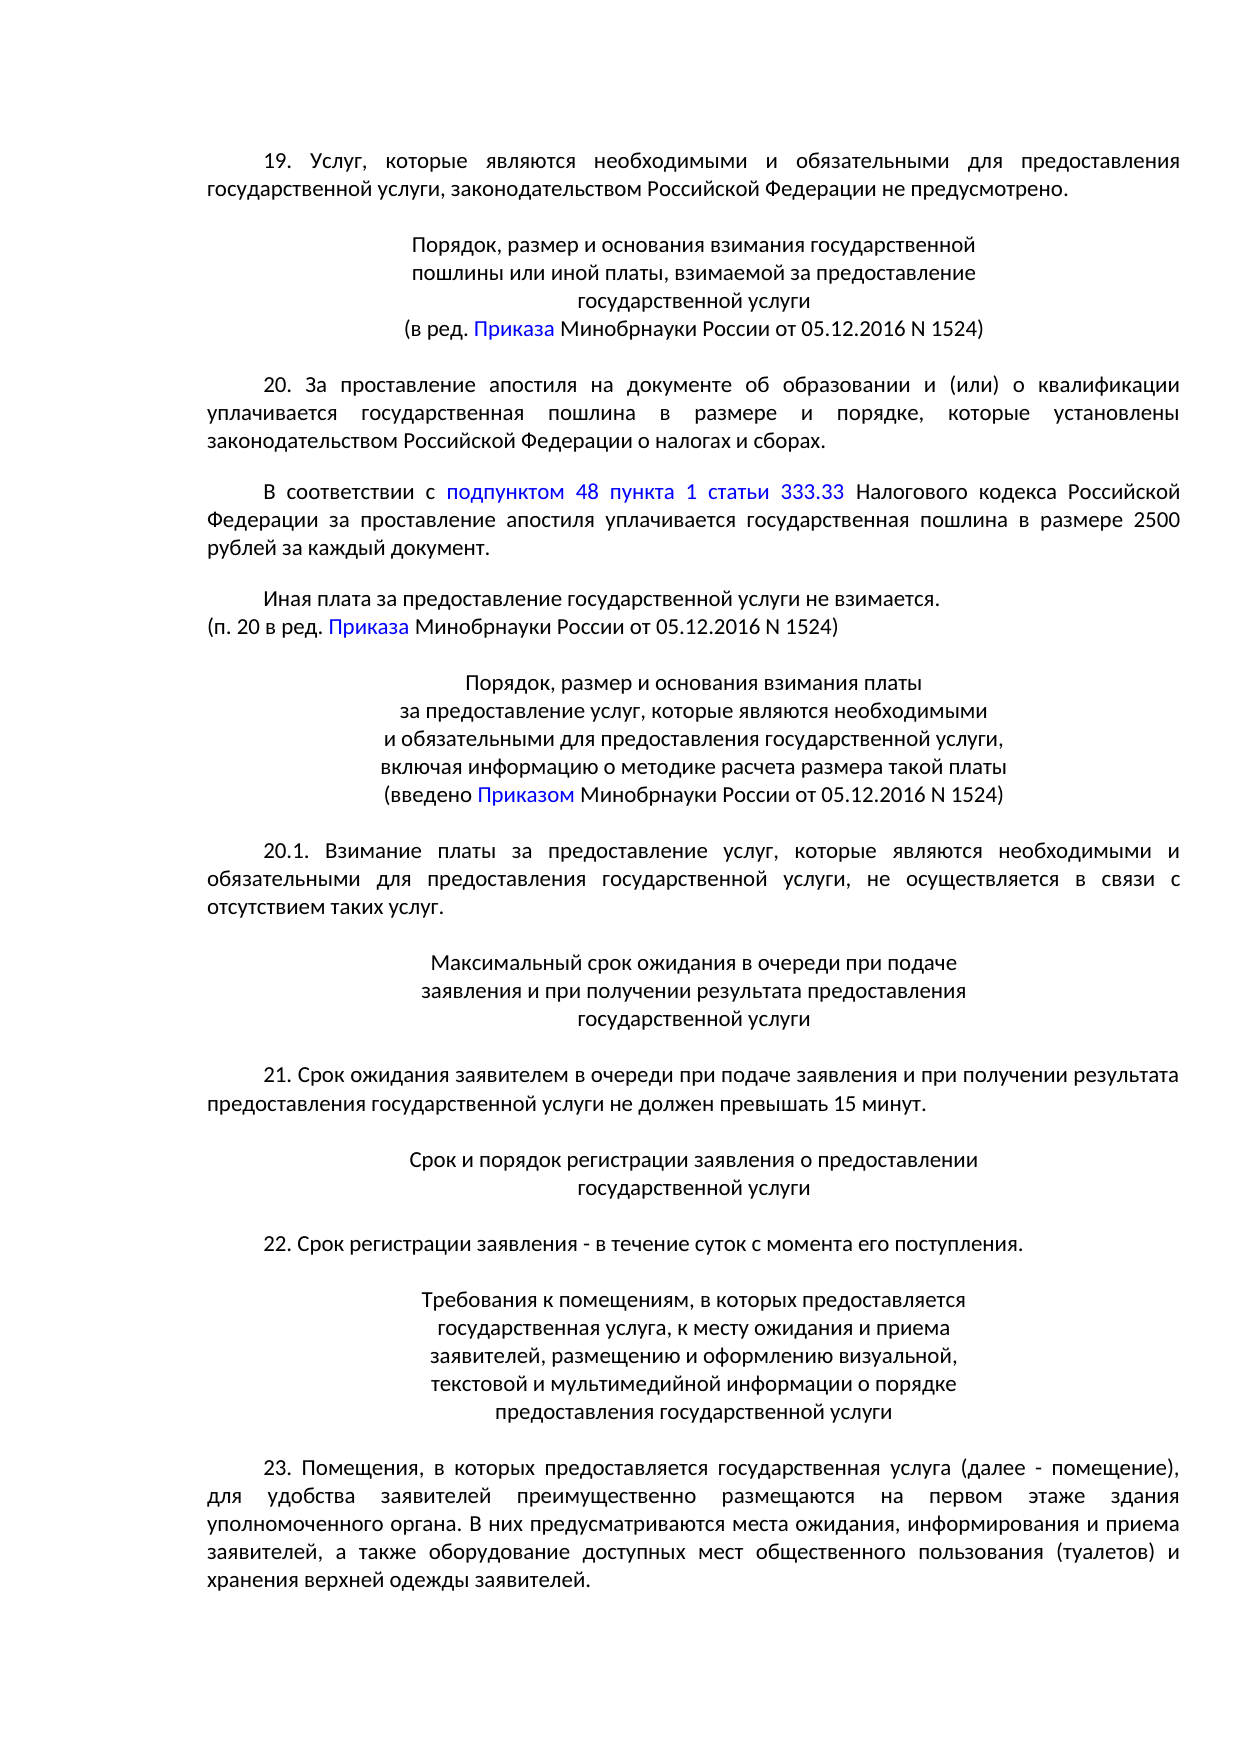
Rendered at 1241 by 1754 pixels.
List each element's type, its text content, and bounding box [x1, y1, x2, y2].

text 20.1. Взимание платы за предоставление услуг, которые являются необходимыми и обязательными для предоставления государственной услуги, не осуществляется в связи с отсутствием таких услуг. [207, 836, 1181, 921]
text (п. 20 в ред. Приказа Минобрнауки России от 05.12.2016 N 1524) [207, 612, 1181, 640]
text В соответствии с подпунктом 48 пункта 1 статьи 333.33 Налогового кодекса Российской Федерации за проставление апостиля уплачивается государственная пошлина в размере 2500 рублей за каждый документ. [207, 477, 1181, 561]
text государственной услуги [207, 1004, 1181, 1033]
text Срок и порядок регистрации заявления о предоставлении [207, 1145, 1181, 1173]
text государственная услуга, к месту ожидания и приема [207, 1313, 1181, 1341]
text 23. Помещения, в которых предоставляется государственная услуга (далее - помещение), для удобства заявителей преимущественно размещаются на первом этаже здания уполномоченного органа. В них предусматриваются места ожидания, информирования и приема заявителей, а также оборудование доступных мест общественного пользования (туалетов) и хранения верхней одежды заявителей. [207, 1453, 1181, 1593]
text 22. Срок регистрации заявления - в течение суток с момента его поступления. [207, 1229, 1181, 1257]
text заявления и при получении результата предоставления [207, 977, 1181, 1004]
text Требования к помещениям, в которых предоставляется [207, 1285, 1181, 1313]
text Порядок, размер и основания взимания платы [207, 668, 1181, 696]
text Иная плата за предоставление государственной услуги не взимается. [207, 584, 1181, 612]
text Максимальный срок ожидания в очереди при подаче [207, 948, 1181, 977]
text (в ред. Приказа Минобрнауки России от 05.12.2016 N 1524) [207, 314, 1181, 342]
text включая информацию о методике расчета размера такой платы [207, 752, 1181, 780]
text государственной услуги [207, 286, 1181, 314]
text 21. Срок ожидания заявителем в очереди при подаче заявления и при получении результата предоставления государственной услуги не должен превышать 15 минут. [207, 1061, 1181, 1117]
text и обязательными для предоставления государственной услуги, [207, 724, 1181, 752]
text Порядок, размер и основания взимания государственной [207, 230, 1181, 258]
text государственной услуги [207, 1173, 1181, 1201]
text текстовой и мультимедийной информации о порядке [207, 1369, 1181, 1397]
text 19. Услуг, которые являются необходимыми и обязательными для предоставления государственной услуги, законодательством Российской Федерации не предусмотрено. [207, 146, 1181, 202]
text 20. За проставление апостиля на документе об образовании и (или) о квалификации уплачивается государственная пошлина в размере и порядке, которые установлены законодательством Российской Федерации о налогах и сборах. [207, 370, 1181, 454]
text за предоставление услуг, которые являются необходимыми [207, 696, 1181, 724]
text (введено Приказом Минобрнауки России от 05.12.2016 N 1524) [207, 780, 1181, 808]
text предоставления государственной услуги [207, 1397, 1181, 1425]
text пошлины или иной платы, взимаемой за предоставление [207, 258, 1181, 286]
text заявителей, размещению и оформлению визуальной, [207, 1341, 1181, 1369]
